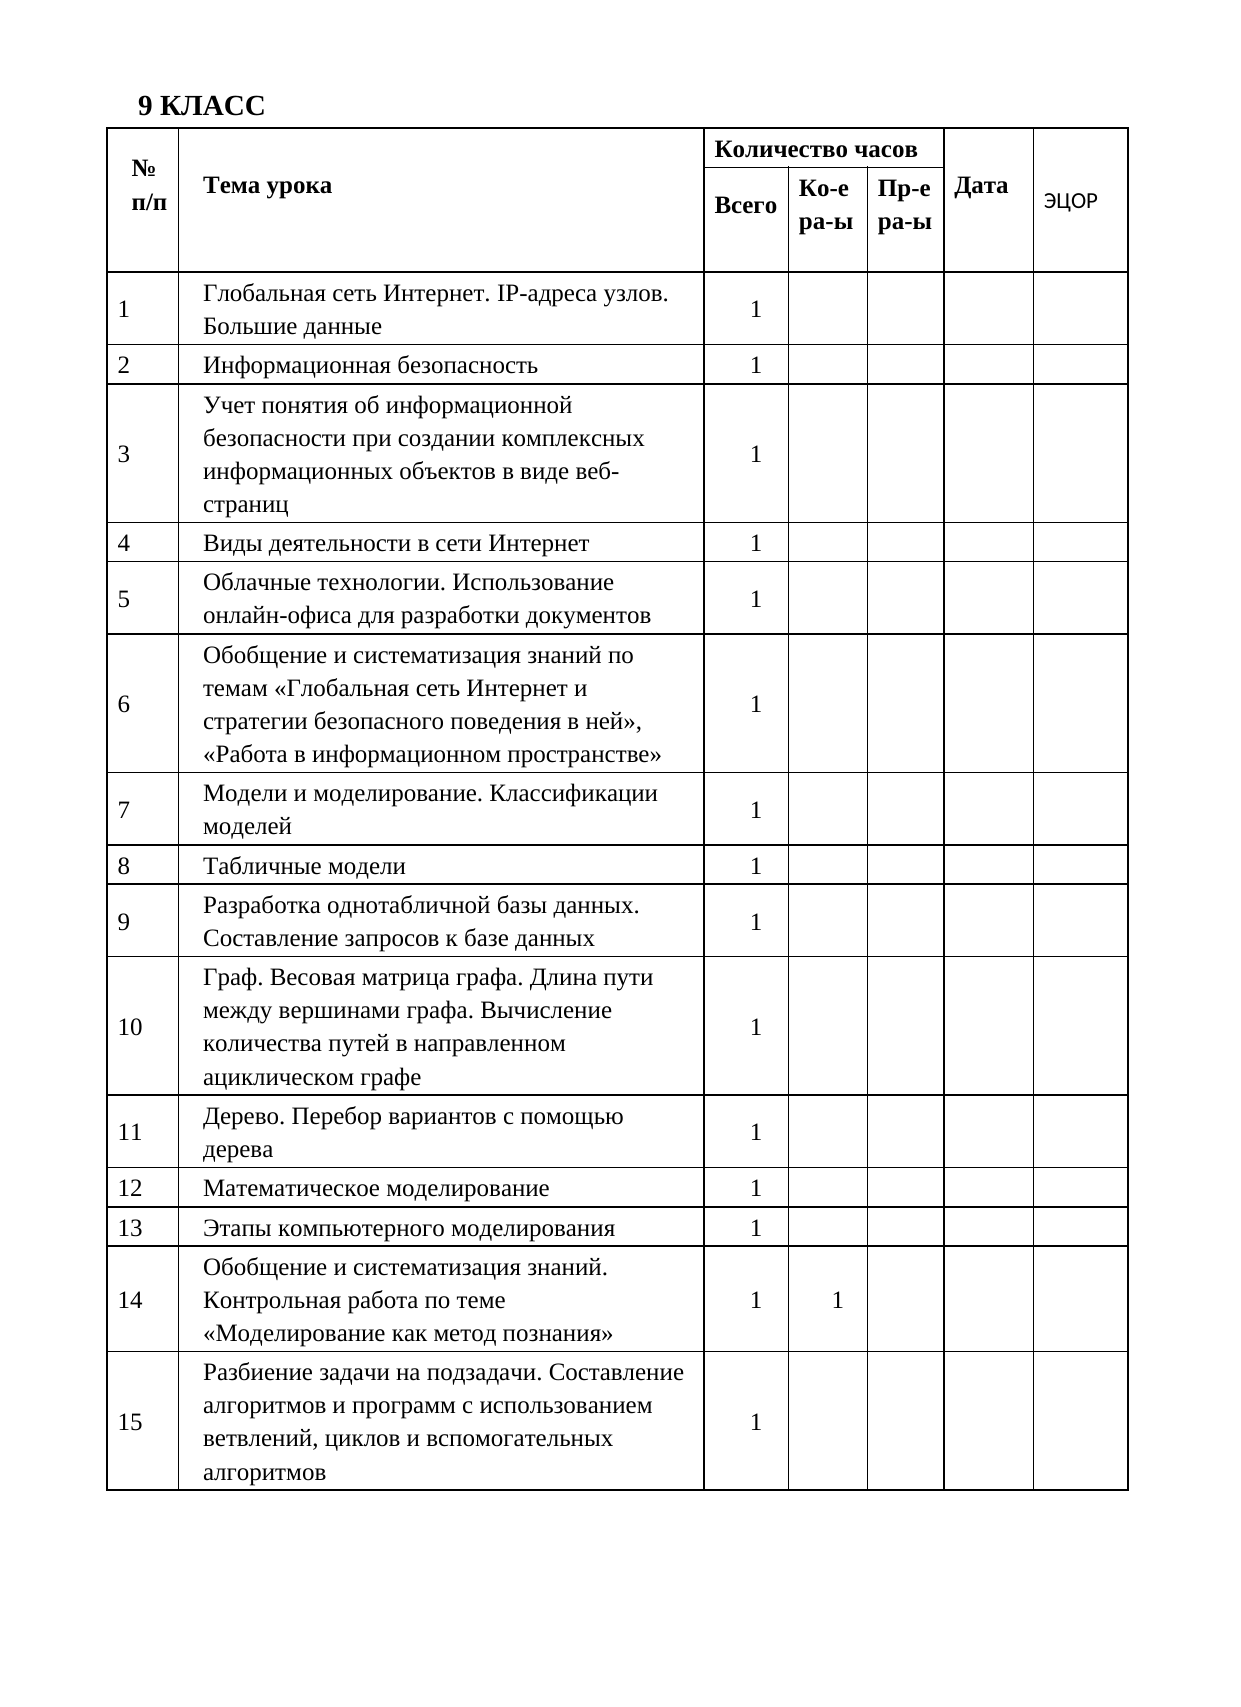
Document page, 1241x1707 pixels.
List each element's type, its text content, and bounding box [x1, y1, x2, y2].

table_cell [868, 523, 943, 561]
table_cell [868, 1247, 943, 1351]
table_cell [945, 1352, 1033, 1489]
table_cell [945, 273, 1033, 343]
table_cell [1034, 1168, 1127, 1206]
table_cell [945, 635, 1033, 772]
table_cell [945, 846, 1033, 883]
table_header ЭЦОР [1034, 129, 1127, 271]
table_cell 6 [108, 635, 178, 772]
table_cell 11 [108, 1096, 178, 1167]
table_cell [789, 562, 867, 633]
table_header Дата [945, 129, 1033, 271]
table_cell 1 [705, 1247, 788, 1351]
table_cell [789, 957, 867, 1094]
table_cell [789, 1096, 867, 1167]
table_cell [1034, 1247, 1127, 1351]
table_cell [868, 773, 943, 844]
table_cell Всего [705, 168, 788, 271]
table_cell [868, 273, 943, 343]
table_cell [789, 345, 867, 383]
table_cell Учет понятия об информационной безопасности при создании комплексных информационных объектов в виде веб-страниц [179, 385, 703, 521]
table_cell [945, 957, 1033, 1094]
table_cell [789, 1208, 867, 1245]
table_cell 9 [108, 885, 178, 956]
table_cell [868, 1096, 943, 1167]
table_cell 1 [705, 1168, 788, 1206]
table_cell 1 [705, 1208, 788, 1245]
table_cell [868, 846, 943, 883]
table_cell Математическое моделирование [179, 1168, 703, 1206]
table_cell [945, 562, 1033, 633]
table_header Тема урока [179, 129, 703, 271]
table_header № п/п [108, 129, 178, 271]
table_cell 7 [108, 773, 178, 844]
table_cell [945, 1208, 1033, 1245]
table_cell 1 [705, 846, 788, 883]
table_cell Облачные технологии. Использование онлайн-офиса для разработки документов [179, 562, 703, 633]
table_cell 1 [705, 523, 788, 561]
table_cell [1034, 1352, 1127, 1489]
table_cell [1034, 635, 1127, 772]
table_cell [868, 1208, 943, 1245]
table_cell [945, 885, 1033, 956]
table_cell Пр-е ра-ы [868, 168, 943, 271]
table_cell Дерево. Перебор вариантов с помощью дерева [179, 1096, 703, 1167]
table_cell [1034, 273, 1127, 343]
table_cell 1 [705, 345, 788, 383]
table_cell [1034, 562, 1127, 633]
table_cell [789, 523, 867, 561]
table_cell 1 [705, 1096, 788, 1167]
table_cell [1034, 1096, 1127, 1167]
table_cell [868, 345, 943, 383]
table_cell [868, 562, 943, 633]
table_cell Обобщение и систематизация знаний по темам «Глобальная сеть Интернет и стратегии безопасного поведения в ней», «Работа в информационном пространстве» [179, 635, 703, 772]
table_cell Глобальная сеть Интернет. IP-адреса узлов. Большие данные [179, 273, 703, 343]
table_cell 10 [108, 957, 178, 1094]
table_cell [1034, 846, 1127, 883]
table_cell [789, 385, 867, 521]
table_cell Граф. Весовая матрица графа. Длина пути между вершинами графа. Вычисление количества путей в направленном ациклическом графе [179, 957, 703, 1094]
table_cell Этапы компьютерного моделирования [179, 1208, 703, 1245]
table_cell [789, 773, 867, 844]
table_cell [789, 885, 867, 956]
table_cell [1034, 957, 1127, 1094]
table_cell 1 [705, 273, 788, 343]
table_cell Обобщение и систематизация знаний. Контрольная работа по теме «Моделирование как метод познания» [179, 1247, 703, 1351]
table_cell 12 [108, 1168, 178, 1206]
table_cell 8 [108, 846, 178, 883]
table_cell 1 [705, 562, 788, 633]
table_cell [789, 273, 867, 343]
table_cell 1 [705, 957, 788, 1094]
table_header Количество часов [705, 129, 943, 166]
table_cell [1034, 385, 1127, 521]
table_cell [868, 635, 943, 772]
table_cell 1 [705, 1352, 788, 1489]
table_cell [945, 1096, 1033, 1167]
table_cell [1034, 523, 1127, 561]
text 9 КЛАСС [131, 88, 1122, 122]
table_cell [945, 773, 1033, 844]
table_cell 13 [108, 1208, 178, 1245]
table_cell Табличные модели [179, 846, 703, 883]
table_cell [868, 957, 943, 1094]
table_cell [868, 885, 943, 956]
table_cell 1 [705, 635, 788, 772]
table_cell 1 [705, 773, 788, 844]
table_cell 5 [108, 562, 178, 633]
table_cell [789, 1352, 867, 1489]
table_cell Ко-е ра-ы [789, 168, 867, 271]
table_cell [945, 523, 1033, 561]
table_cell [868, 385, 943, 521]
table_cell Информационная безопасность [179, 345, 703, 383]
table_cell 15 [108, 1352, 178, 1489]
table_cell 14 [108, 1247, 178, 1351]
table_cell [1034, 345, 1127, 383]
table_cell [789, 635, 867, 772]
table_cell 1 [705, 885, 788, 956]
table_cell [868, 1352, 943, 1489]
table_cell 4 [108, 523, 178, 561]
table_cell [945, 1168, 1033, 1206]
table_cell 2 [108, 345, 178, 383]
table_cell [1034, 885, 1127, 956]
table_cell Разработка однотабличной базы данных. Составление запросов к базе данных [179, 885, 703, 956]
table_cell 1 [108, 273, 178, 343]
table_cell 1 [789, 1247, 867, 1351]
table_cell Виды деятельности в сети Интернет [179, 523, 703, 561]
table_cell 3 [108, 385, 178, 521]
table_cell Разбиение задачи на подзадачи. Составление алгоритмов и программ с использованием ветвлений, циклов и вспомогательных алгоритмов [179, 1352, 703, 1489]
table_cell [1034, 1208, 1127, 1245]
table_cell Модели и моделирование. Классификации моделей [179, 773, 703, 844]
table_cell [868, 1168, 943, 1206]
table_cell [945, 345, 1033, 383]
table_cell [1034, 773, 1127, 844]
table_cell [945, 385, 1033, 521]
table_cell 1 [705, 385, 788, 521]
table_cell [789, 846, 867, 883]
table_cell [789, 1168, 867, 1206]
table_cell [945, 1247, 1033, 1351]
